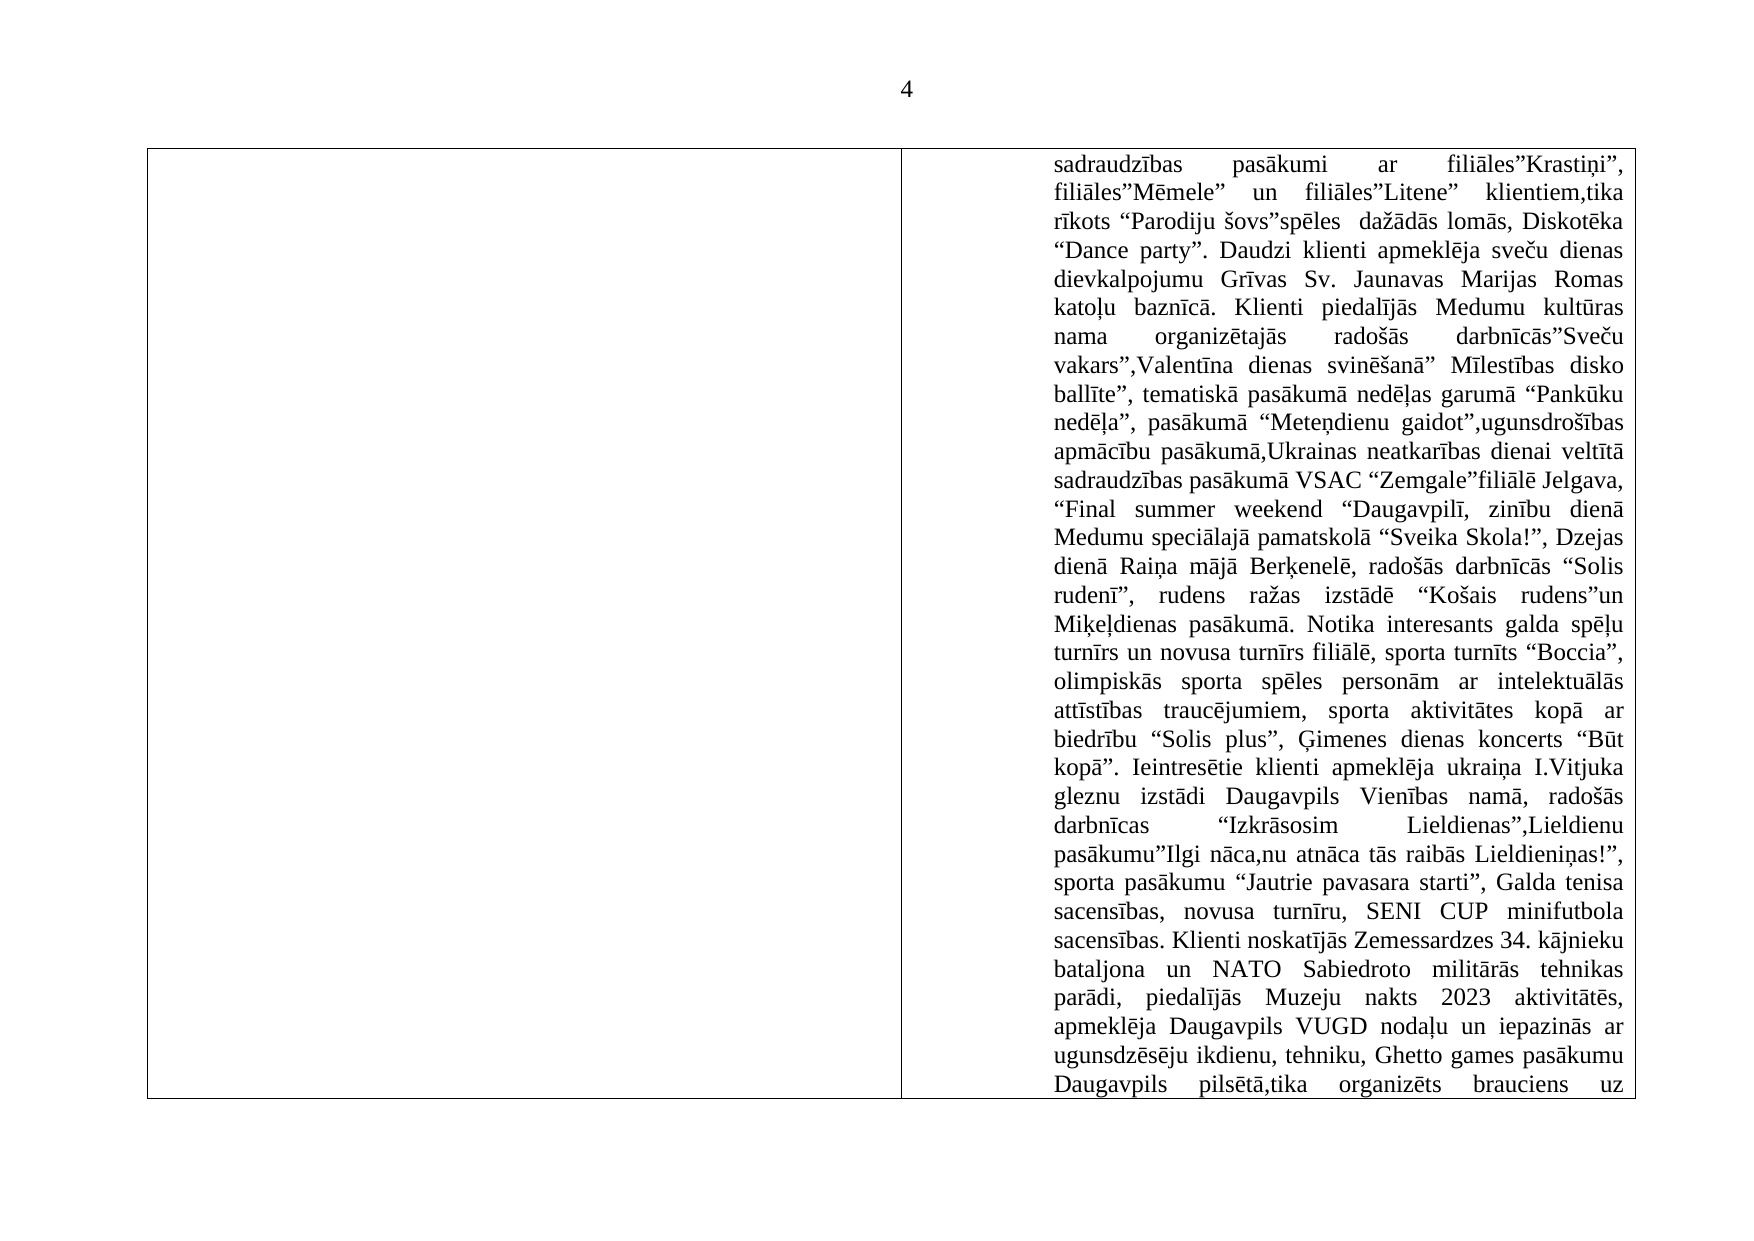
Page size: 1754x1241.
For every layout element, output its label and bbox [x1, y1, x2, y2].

table_cell [902, 149, 1635, 1097]
table_cell [148, 149, 901, 1097]
